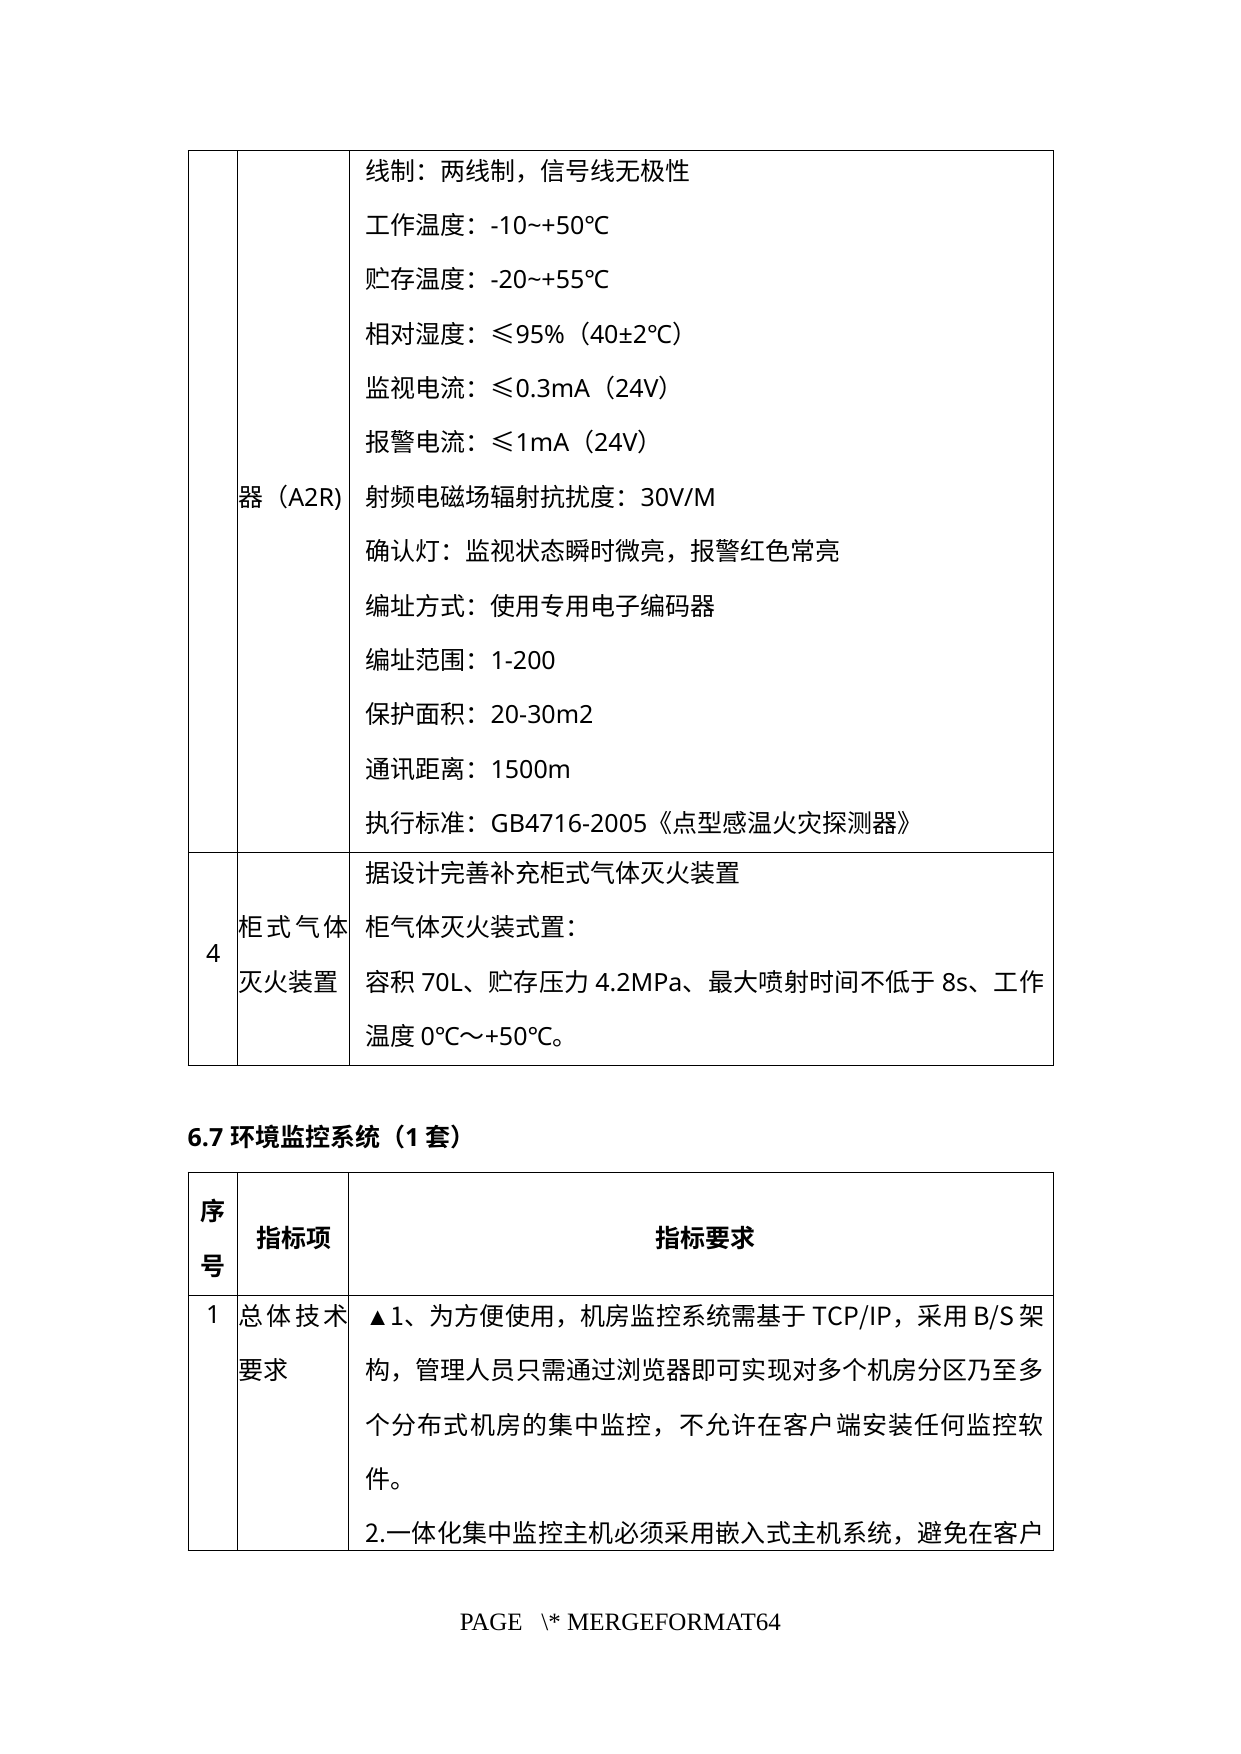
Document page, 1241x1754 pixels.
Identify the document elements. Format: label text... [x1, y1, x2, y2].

table_cell 4 [189, 853, 237, 1065]
table_header 指标项 [238, 1173, 348, 1295]
table_cell 1 [189, 1296, 237, 1550]
text 6.7 环境监控系统（1 套） [187, 1117, 1053, 1153]
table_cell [349, 1296, 1053, 1550]
table_cell 据设计完善补充柜式气体灭火装置 柜气体灭火装式置： 容积70L、贮存压力4.2MPa、最大喷射时间不低于8s、工作温度0℃～+50℃。 [350, 853, 1053, 1065]
table_cell 总体技术要求 [238, 1296, 348, 1550]
table_header 序号 [189, 1173, 237, 1295]
table_header 指标要求 [349, 1173, 1053, 1295]
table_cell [350, 151, 1053, 852]
table_cell 柜式气体灭火装置 [238, 853, 349, 1065]
table_cell 点型感温火灾探测器（A2R) [238, 151, 349, 852]
table_cell 3 [189, 151, 237, 852]
